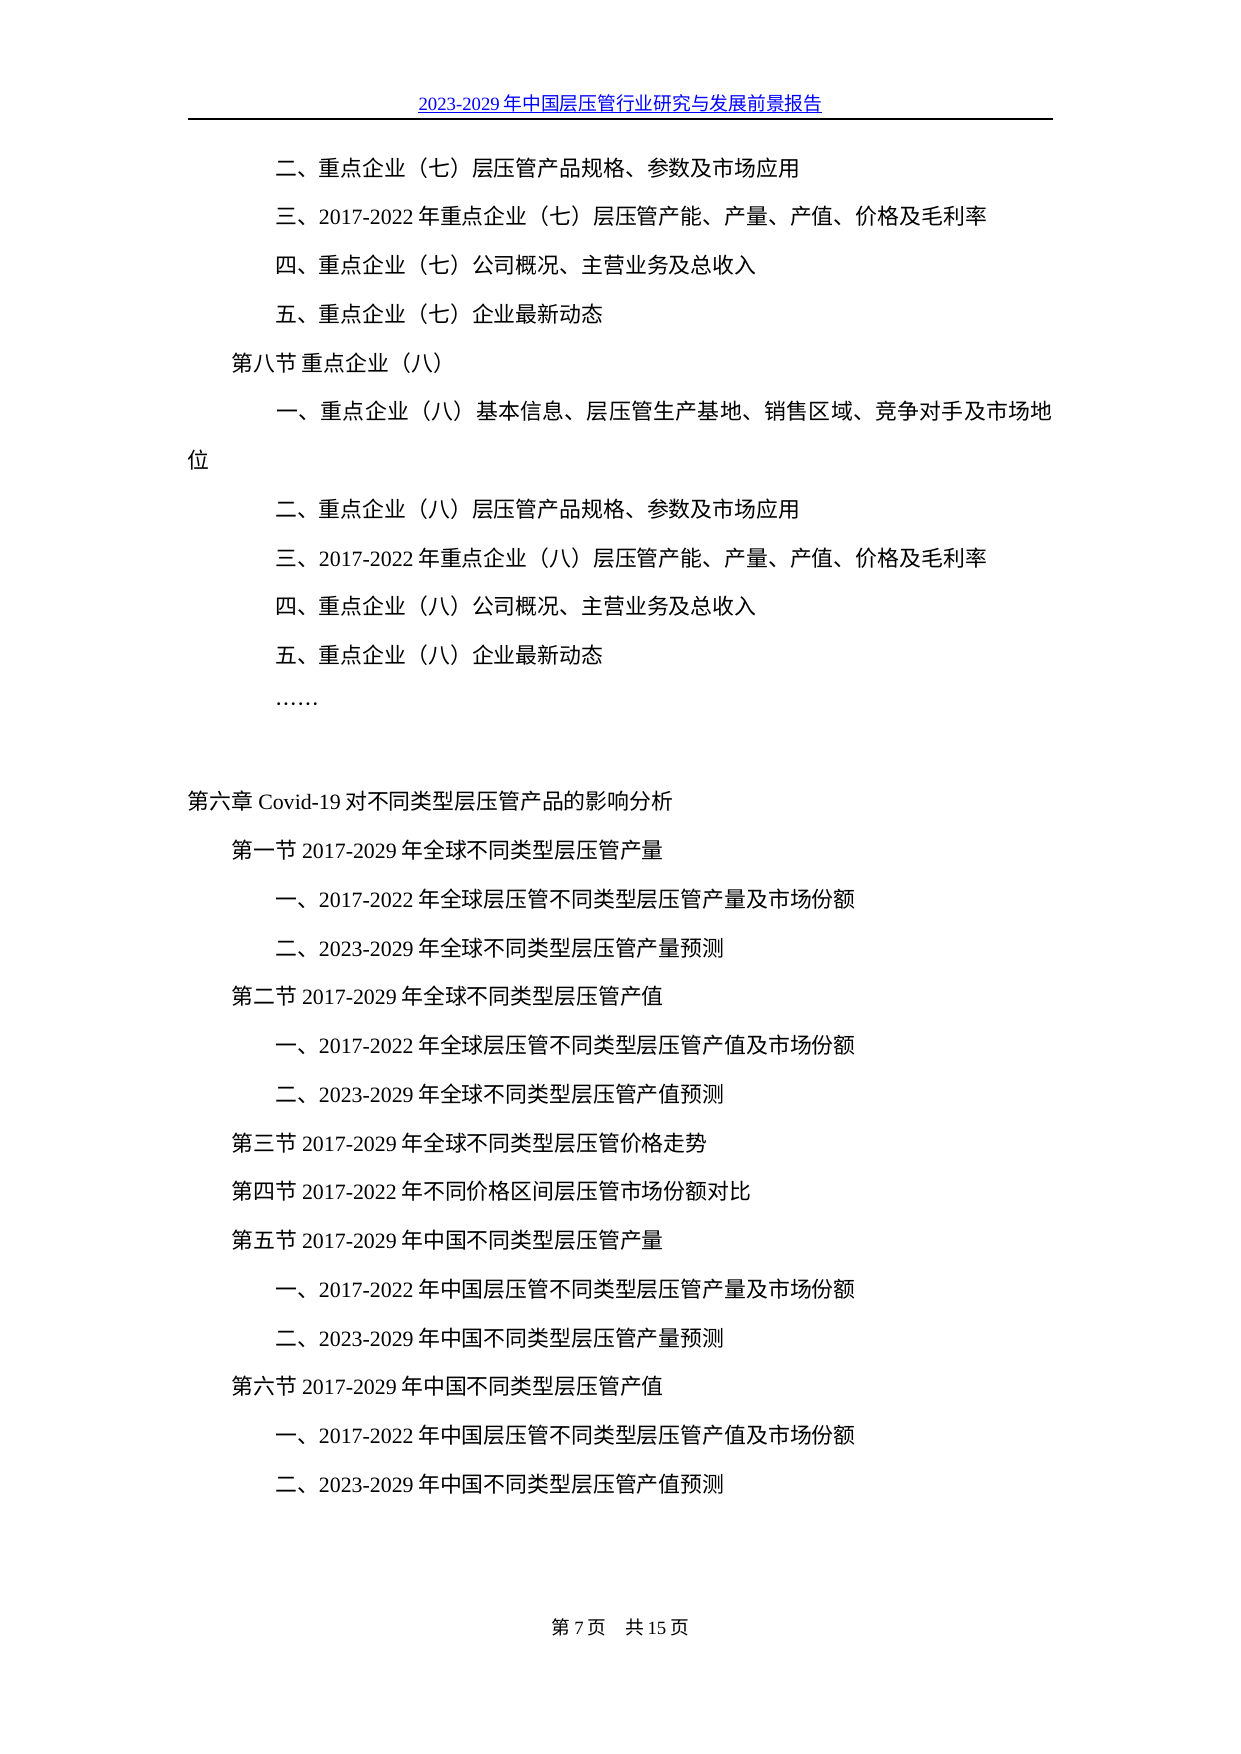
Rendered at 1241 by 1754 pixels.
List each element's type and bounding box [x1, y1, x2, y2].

text [187, 150, 1053, 1499]
